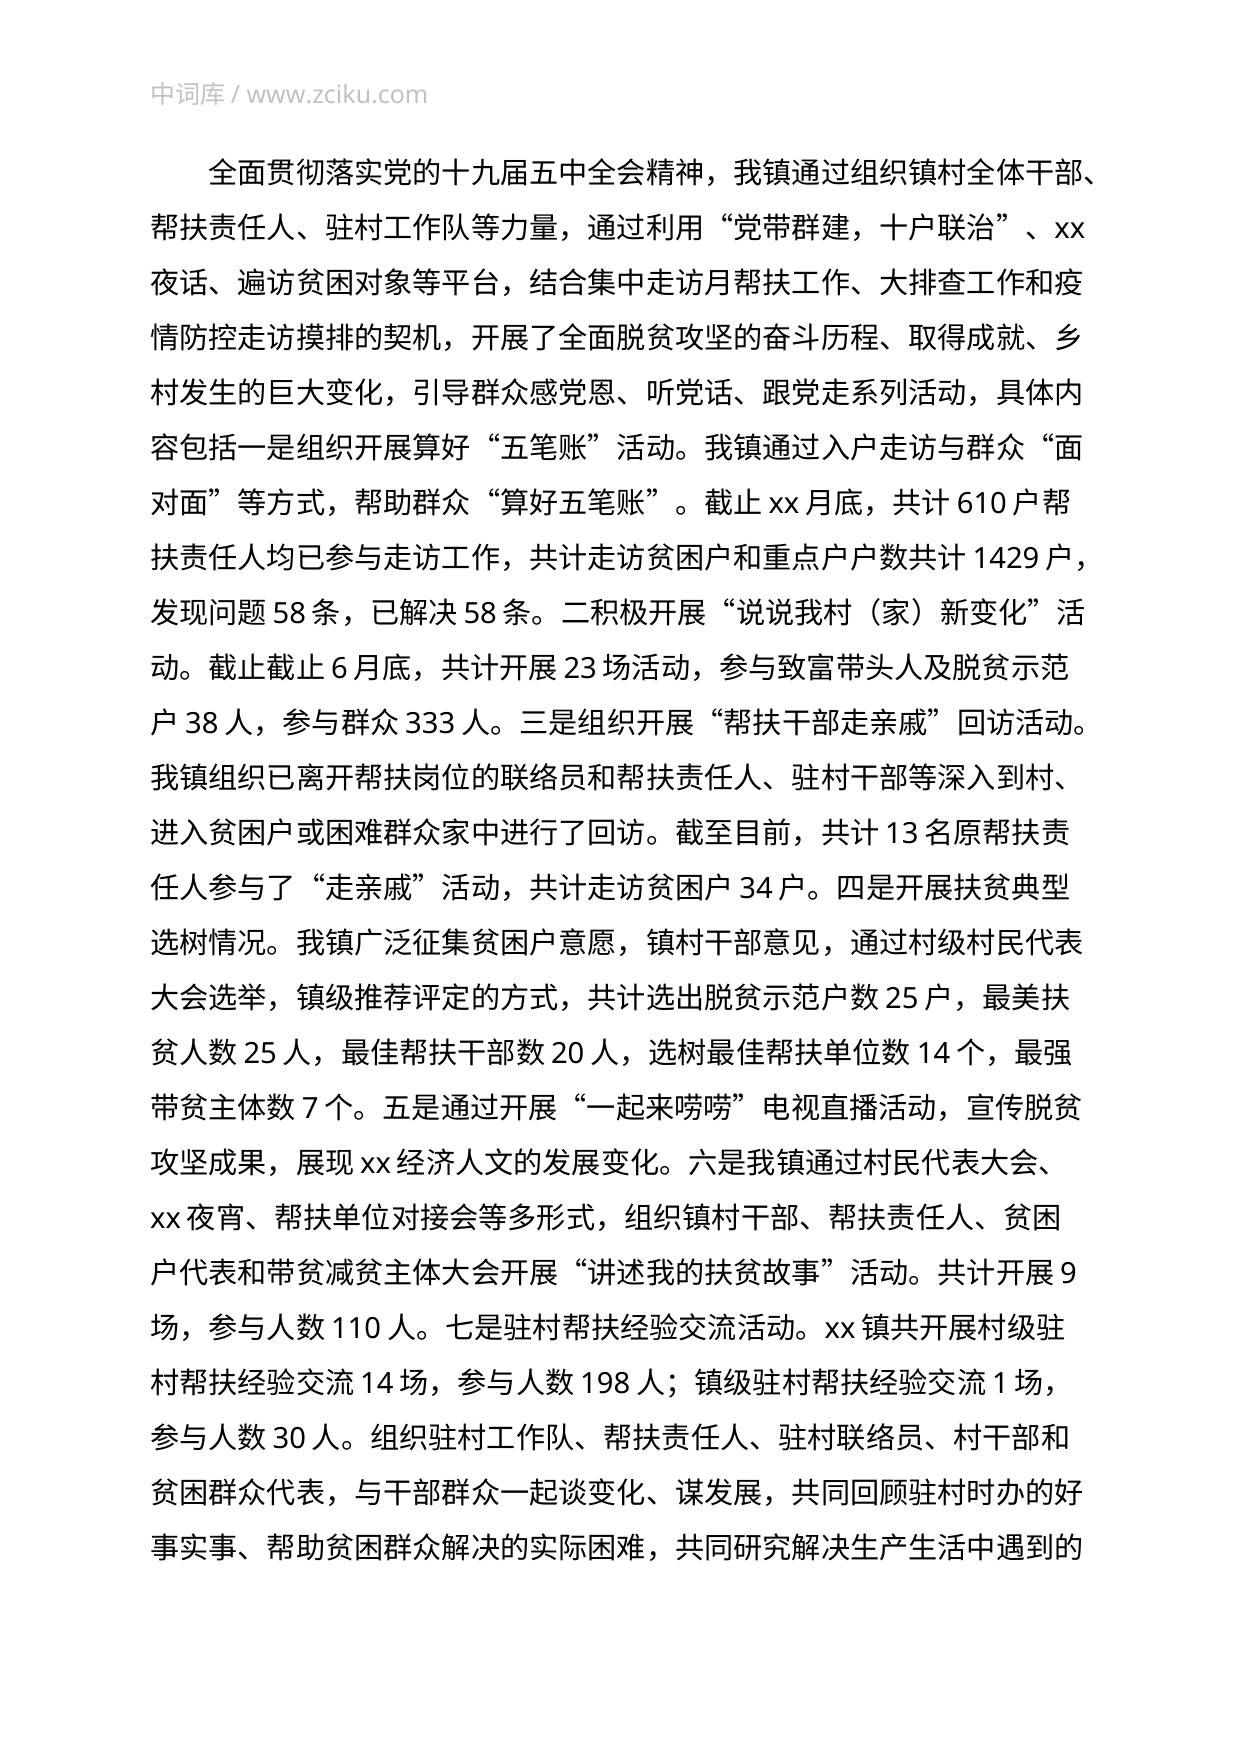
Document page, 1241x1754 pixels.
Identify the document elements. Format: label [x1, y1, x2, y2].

text [150, 150, 1090, 1566]
